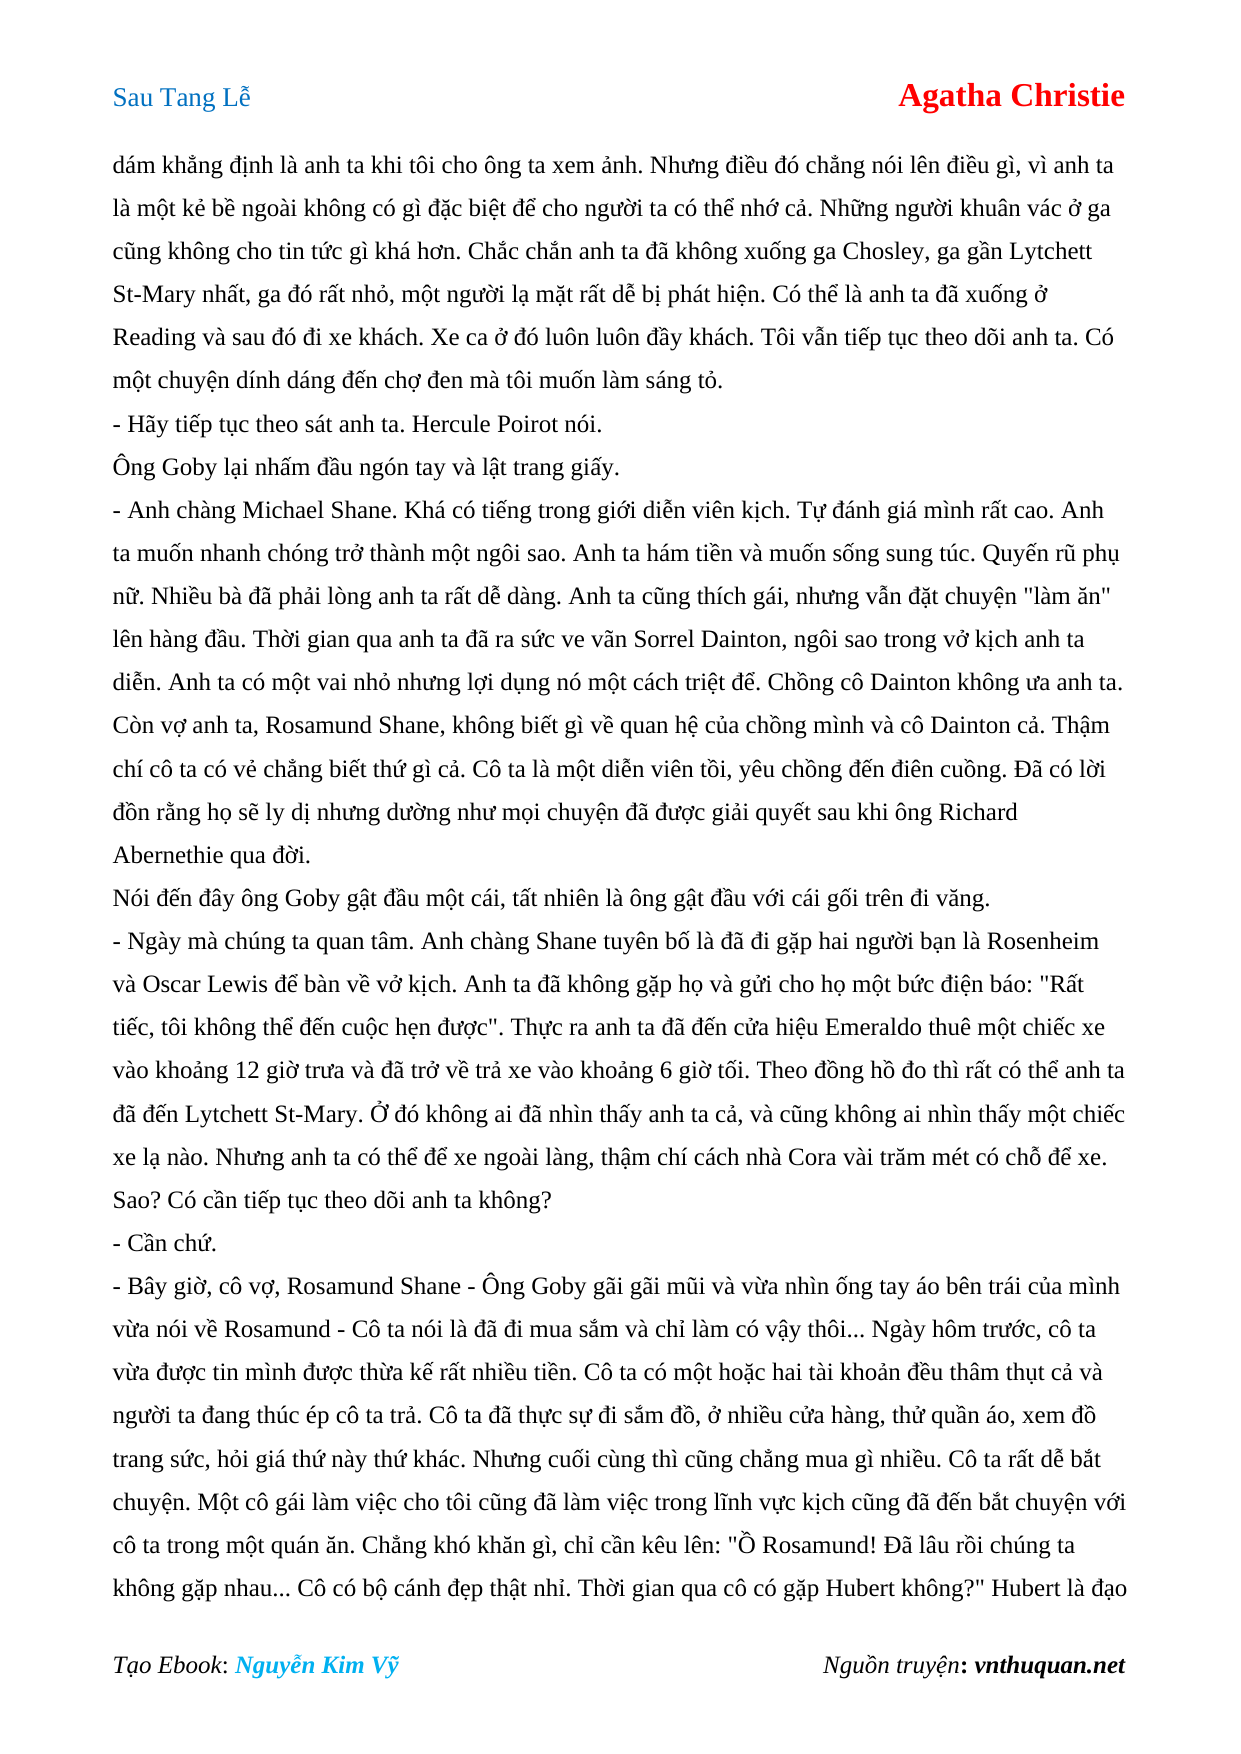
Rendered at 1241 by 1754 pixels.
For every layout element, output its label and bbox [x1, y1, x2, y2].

text [112, 150, 1128, 1602]
